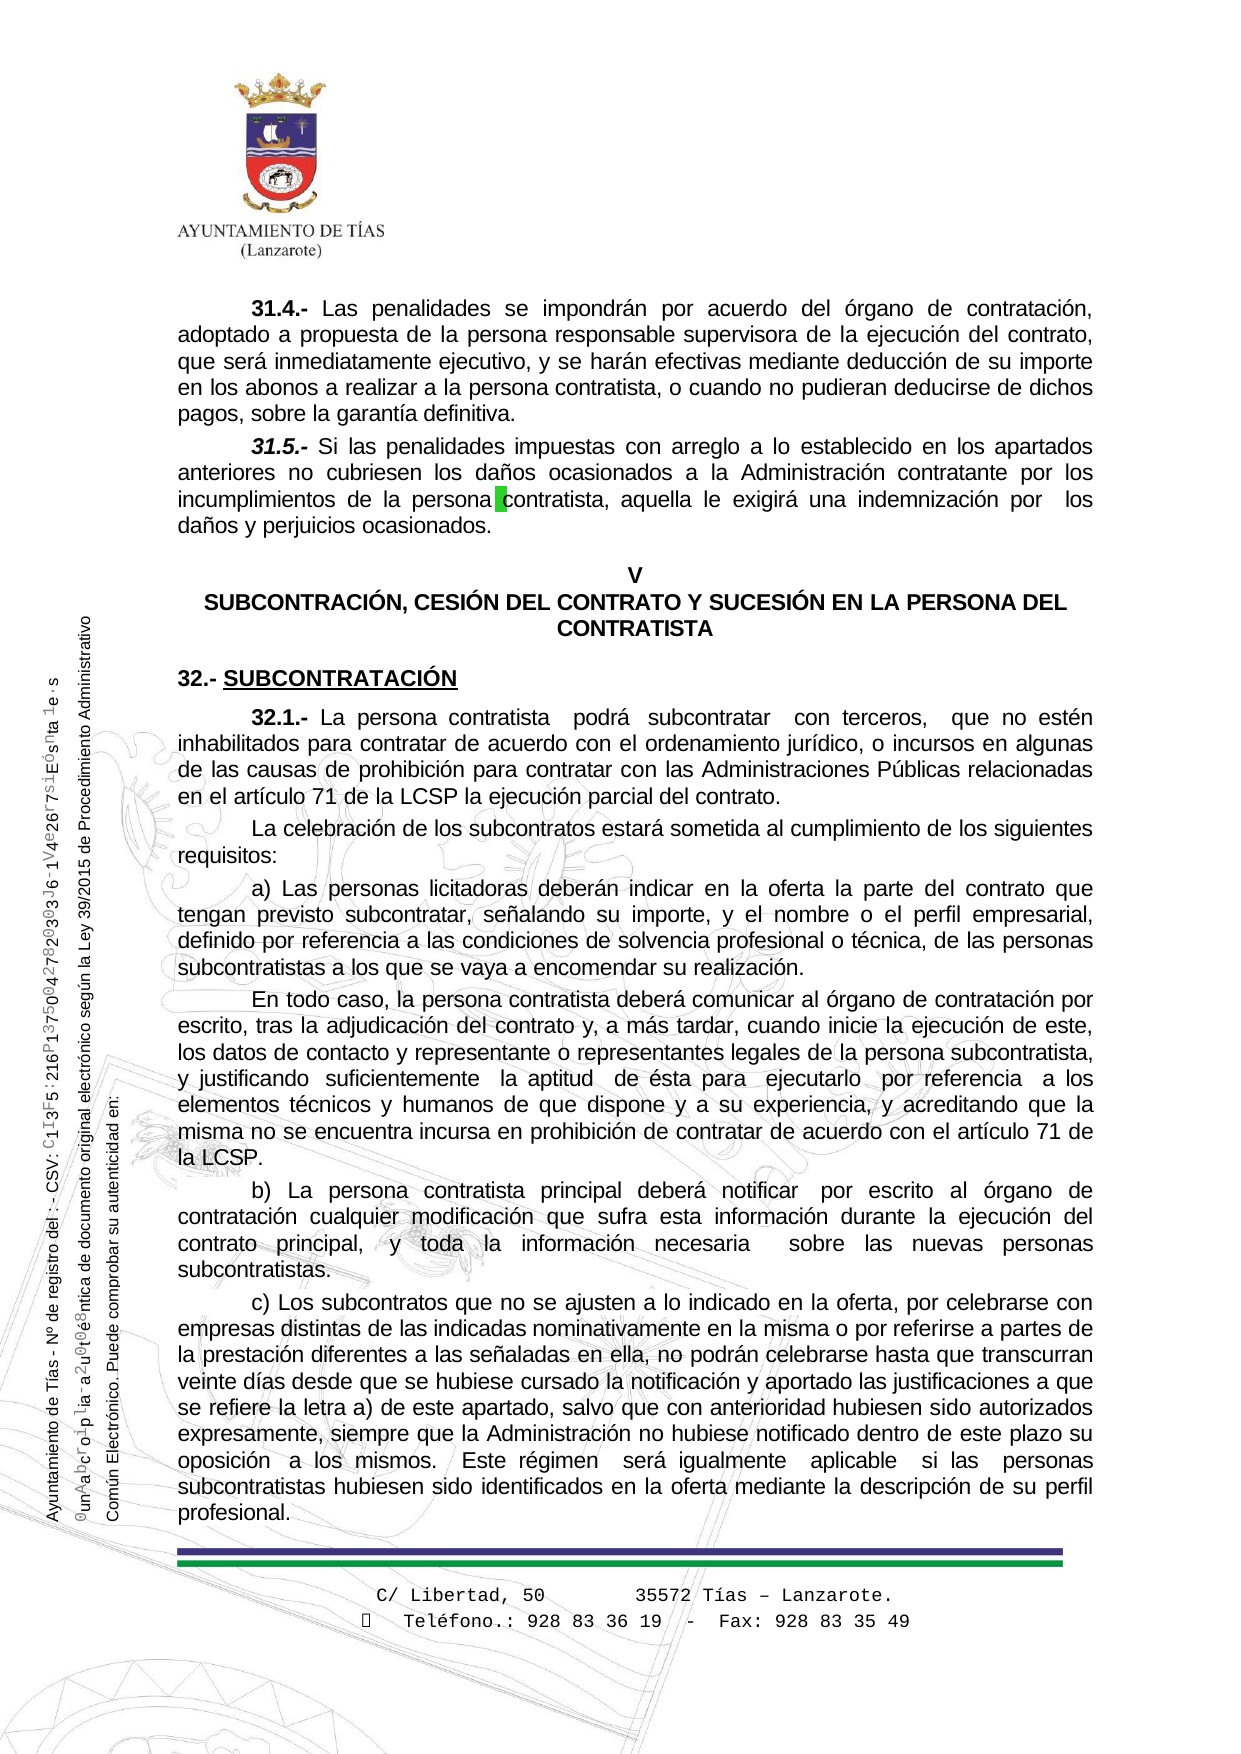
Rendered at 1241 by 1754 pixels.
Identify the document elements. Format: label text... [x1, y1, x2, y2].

text c) Los subcontratos que no se ajusten a lo indicado en la oferta, por celebrarse con empresas distintas de las indicadas nominativamente en la misma o por referirse a partes de la prestación diferentes a las señaladas en ella, no podrán celebrarse hasta que transcurran veinte días desde que se hubiese cursado la notificación y aportado las justificaciones a que se refiere la letra a) de este apartado, salvo que con anterioridad hubiesen sido autorizados expresamente, siempre que la Administración no hubiese notificado dentro de este plazo su oposición a los mismos. Este régimen será igualmente aplicable si las personas subcontratistas hubiesen sido identificados en la oferta mediante la descripción de su perfil profesional. [177, 1288, 1094, 1526]
text SUBCONTRACIÓN, CESIÓN DEL CONTRATO Y SUCESIÓN EN LA PERSONA DEL CONTRATISTA [162, 589, 1108, 641]
picture [177, 73, 384, 259]
picture [0, 728, 1063, 1754]
text 31.4.- Las penalidades se impondrán por acuerdo del órgano de contratación, adoptado a propuesta de la persona responsable supervisora de la ejecución del contrato, que será inmediatamente ejecutivo, y se harán efectivas mediante deducción de su importe en los abonos a realizar a la persona contratista, o cuando no pudieran deducirse de dichos pagos, sobre la garantía definitiva. [177, 295, 1093, 427]
text La celebración de los subcontratos estará sometida al cumplimiento de los siguientes requisitos: [177, 815, 1093, 868]
text b) La persona contratista principal deberá notificar por escrito al órgano de contratación cualquier modificación que sufra esta información durante la ejecución del contrato principal, y toda la información necesaria sobre las nuevas personas subcontratistas. [177, 1177, 1093, 1282]
text 32.1.- La persona contratista podrá subcontratar con terceros, que no estén inhabilitados para contratar de acuerdo con el ordenamiento jurídico, o incursos en algunas de las causas de prohibición para contratar con las Administraciones Públicas relacionadas en el artículo 71 de la LCSP la ejecución parcial del contrato. [177, 704, 1094, 809]
text  Teléfono.: 928 83 36 19 - Fax: 928 83 35 49 [162, 1607, 1108, 1633]
text 31.5.- Si las penalidades impuestas con arreglo a lo establecido en los apartados anteriores no cubriesen los daños ocasionados a la Administración contratante por los incumplimientos de la persona contratista, aquella le exigirá una indemnización por los daños y perjuicios ocasionados. [177, 433, 1093, 538]
text 32.- SUBCONTRATACIÓN [177, 665, 1182, 691]
text En todo caso, la persona contratista deberá comunicar al órgano de contratación por escrito, tras la adjudicación del contrato y, a más tardar, cuando inicie la ejecución de este, los datos de contacto y representante o representantes legales de la persona subcontratista, y justificando suficientemente la aptitud de ésta para ejecutarlo por referencia a los elementos técnicos y humanos de que dispone y a su experiencia, y acreditando que la misma no se encuentra incursa en prohibición de contratar de acuerdo con el artículo 71 de la LCSP. [177, 986, 1094, 1171]
list Las personas licitadoras deberán indicar en la oferta la parte del contrato que tengan previsto subcontratar, señalando su importe, y el nombre o el perfil empresarial, definido por referencia a las condiciones de solvencia profesional o técnica, de las personas subcontratistas a los que se vaya a encomendar su realización. [177, 874, 1093, 980]
text C/ Libertad, 50 35572 Tías – Lanzarote. [162, 1586, 1107, 1607]
subtitle V [162, 562, 1108, 589]
